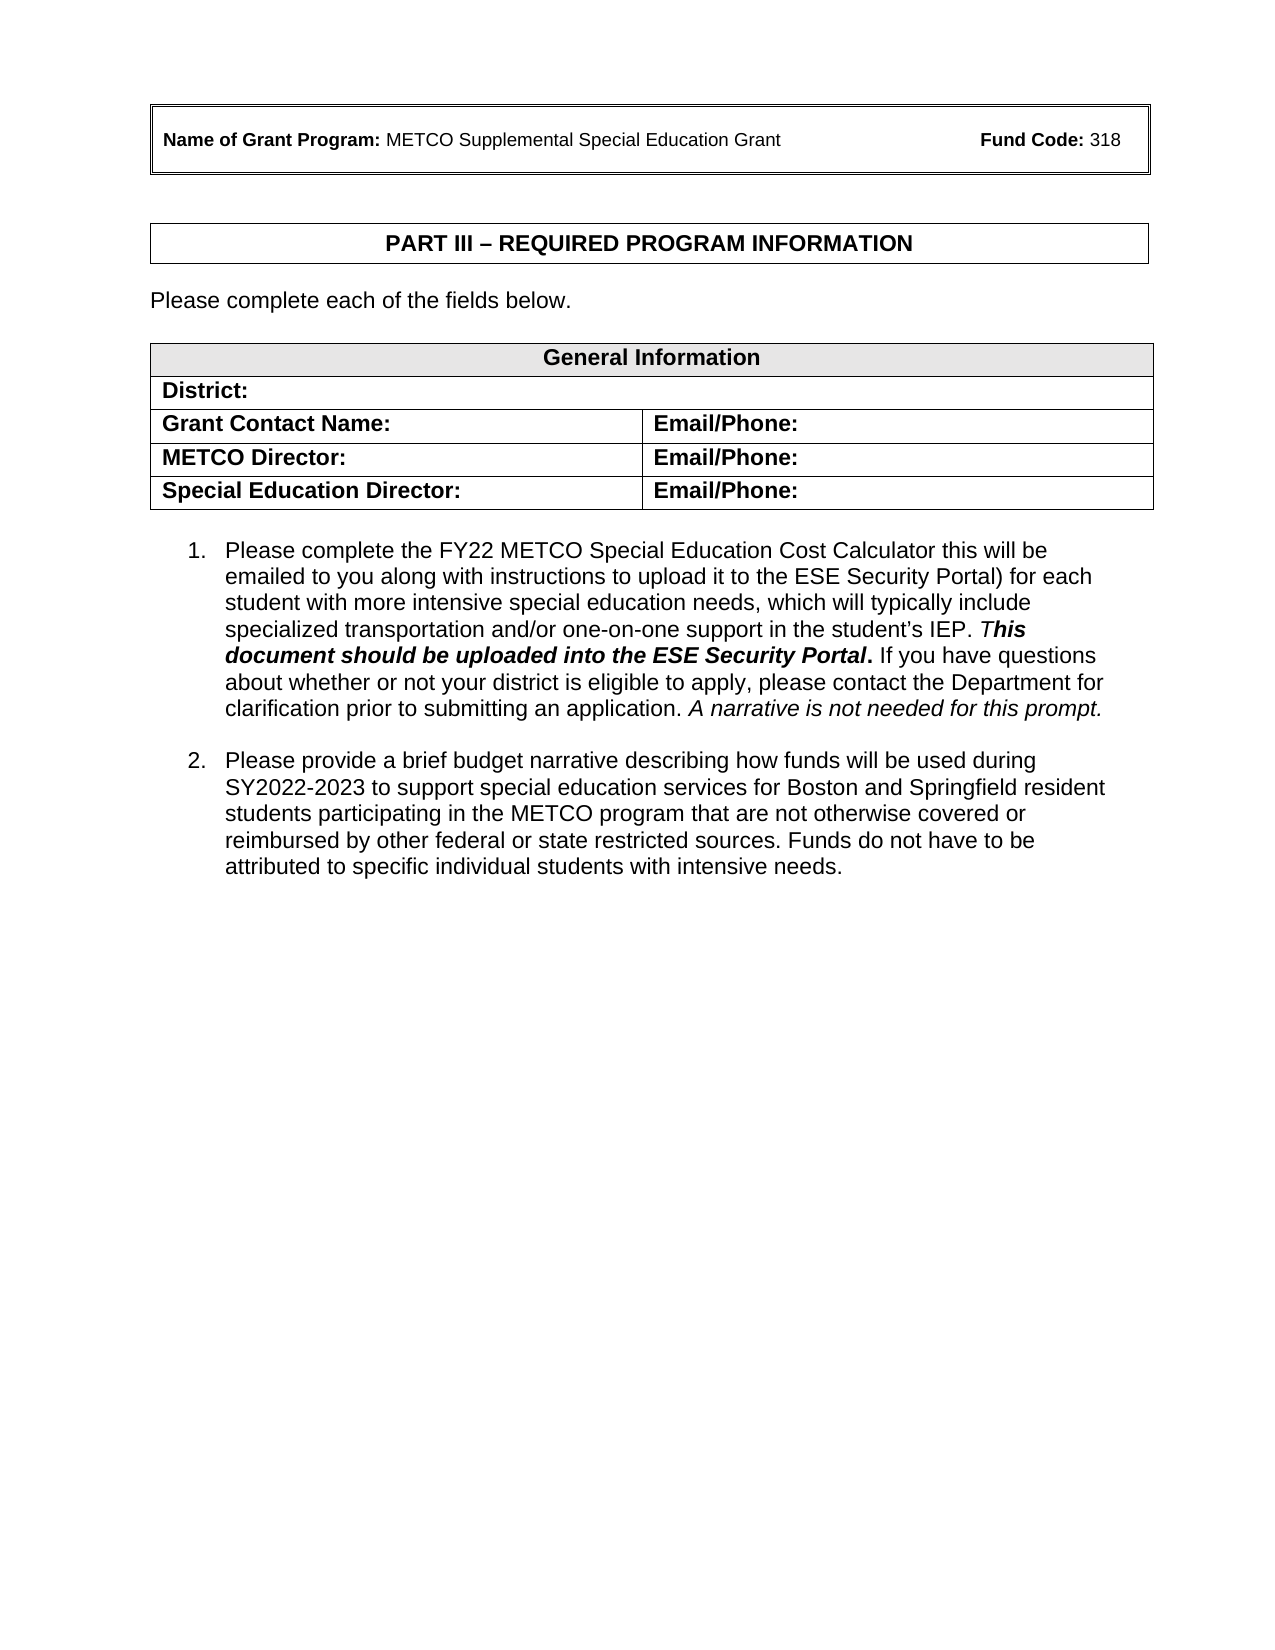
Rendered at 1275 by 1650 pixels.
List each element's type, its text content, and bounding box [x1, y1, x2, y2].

table_cell Special Education Director: [151, 477, 642, 509]
table_header Fund Code: 318 [969, 107, 1148, 172]
table_cell District: [151, 377, 1153, 409]
table_cell Email/Phone: [643, 410, 1153, 443]
list Please complete the FY22 METCO Special Education Cost Calculator this will be emailed to you along with instructions to upload it to the ESE Security Portal) for each student with more intensive special education needs, which will typically include specialized transportation and/or one-on-one support in the student’s IEP. This document should be uploaded into the ESE Security Portal. If you have questions about whether or not your district is eligible to apply, please contact the Department for clarification prior to submitting an application. A narrative is not needed for this prompt. [187, 537, 1125, 721]
table_cell METCO Director: [151, 444, 642, 476]
table_header Name of Grant Program: METCO Supplemental Special Education Grant [153, 107, 969, 172]
text Please complete each of the fields below. [150, 287, 1125, 314]
table_cell Email/Phone: [643, 444, 1153, 476]
table_header General Information [151, 344, 1153, 376]
table_cell Grant Contact Name: [151, 410, 642, 443]
table_cell Email/Phone: [643, 477, 1153, 509]
list Please provide a brief budget narrative describing how funds will be used during SY2022-2023 to support special education services for Boston and Springfield resident students participating in the METCO program that are not otherwise covered or reimbursed by other federal or state restricted sources. Funds do not have to be attributed to specific individual students with intensive needs. [187, 747, 1125, 879]
table_header PART III – REQUIRED PROGRAM INFORMATION [151, 224, 1148, 262]
